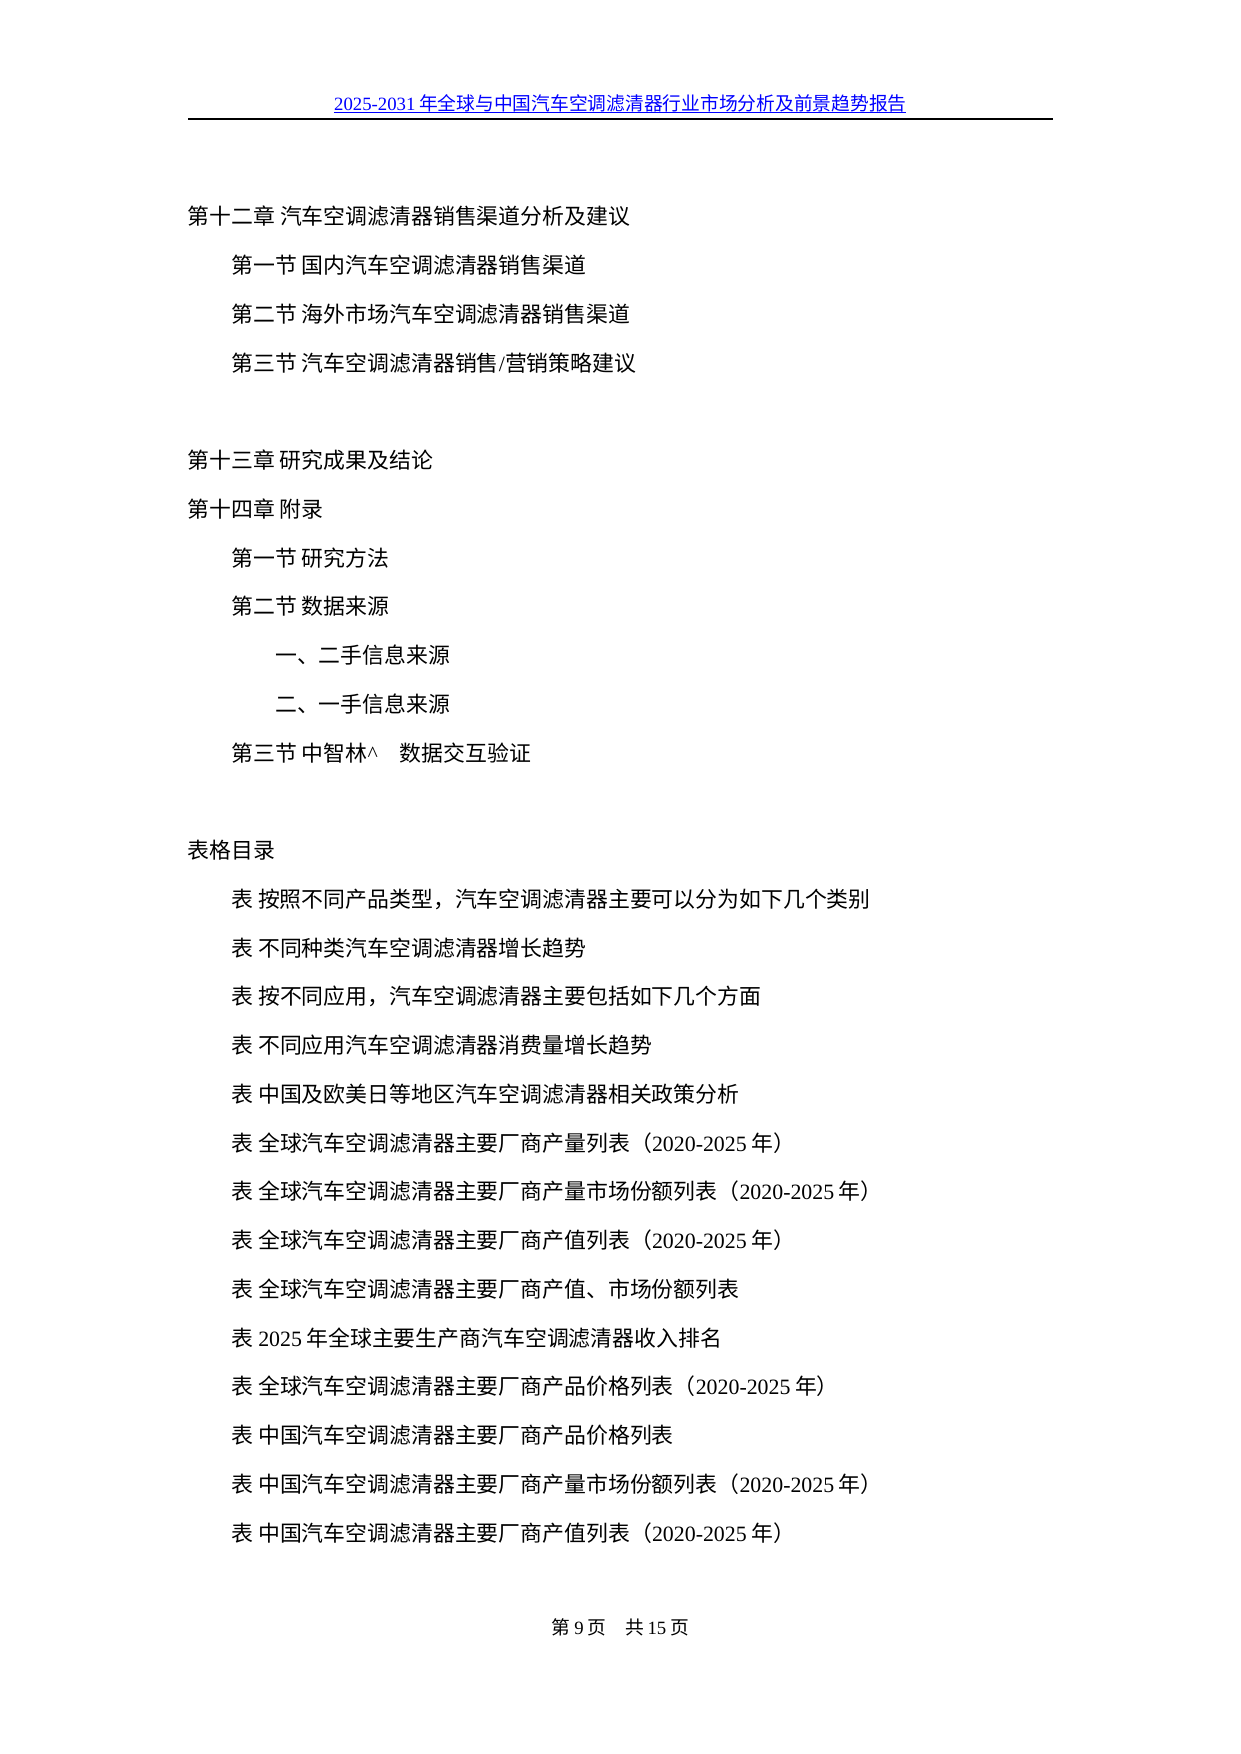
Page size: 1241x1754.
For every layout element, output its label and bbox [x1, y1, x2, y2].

text [187, 150, 1053, 1548]
